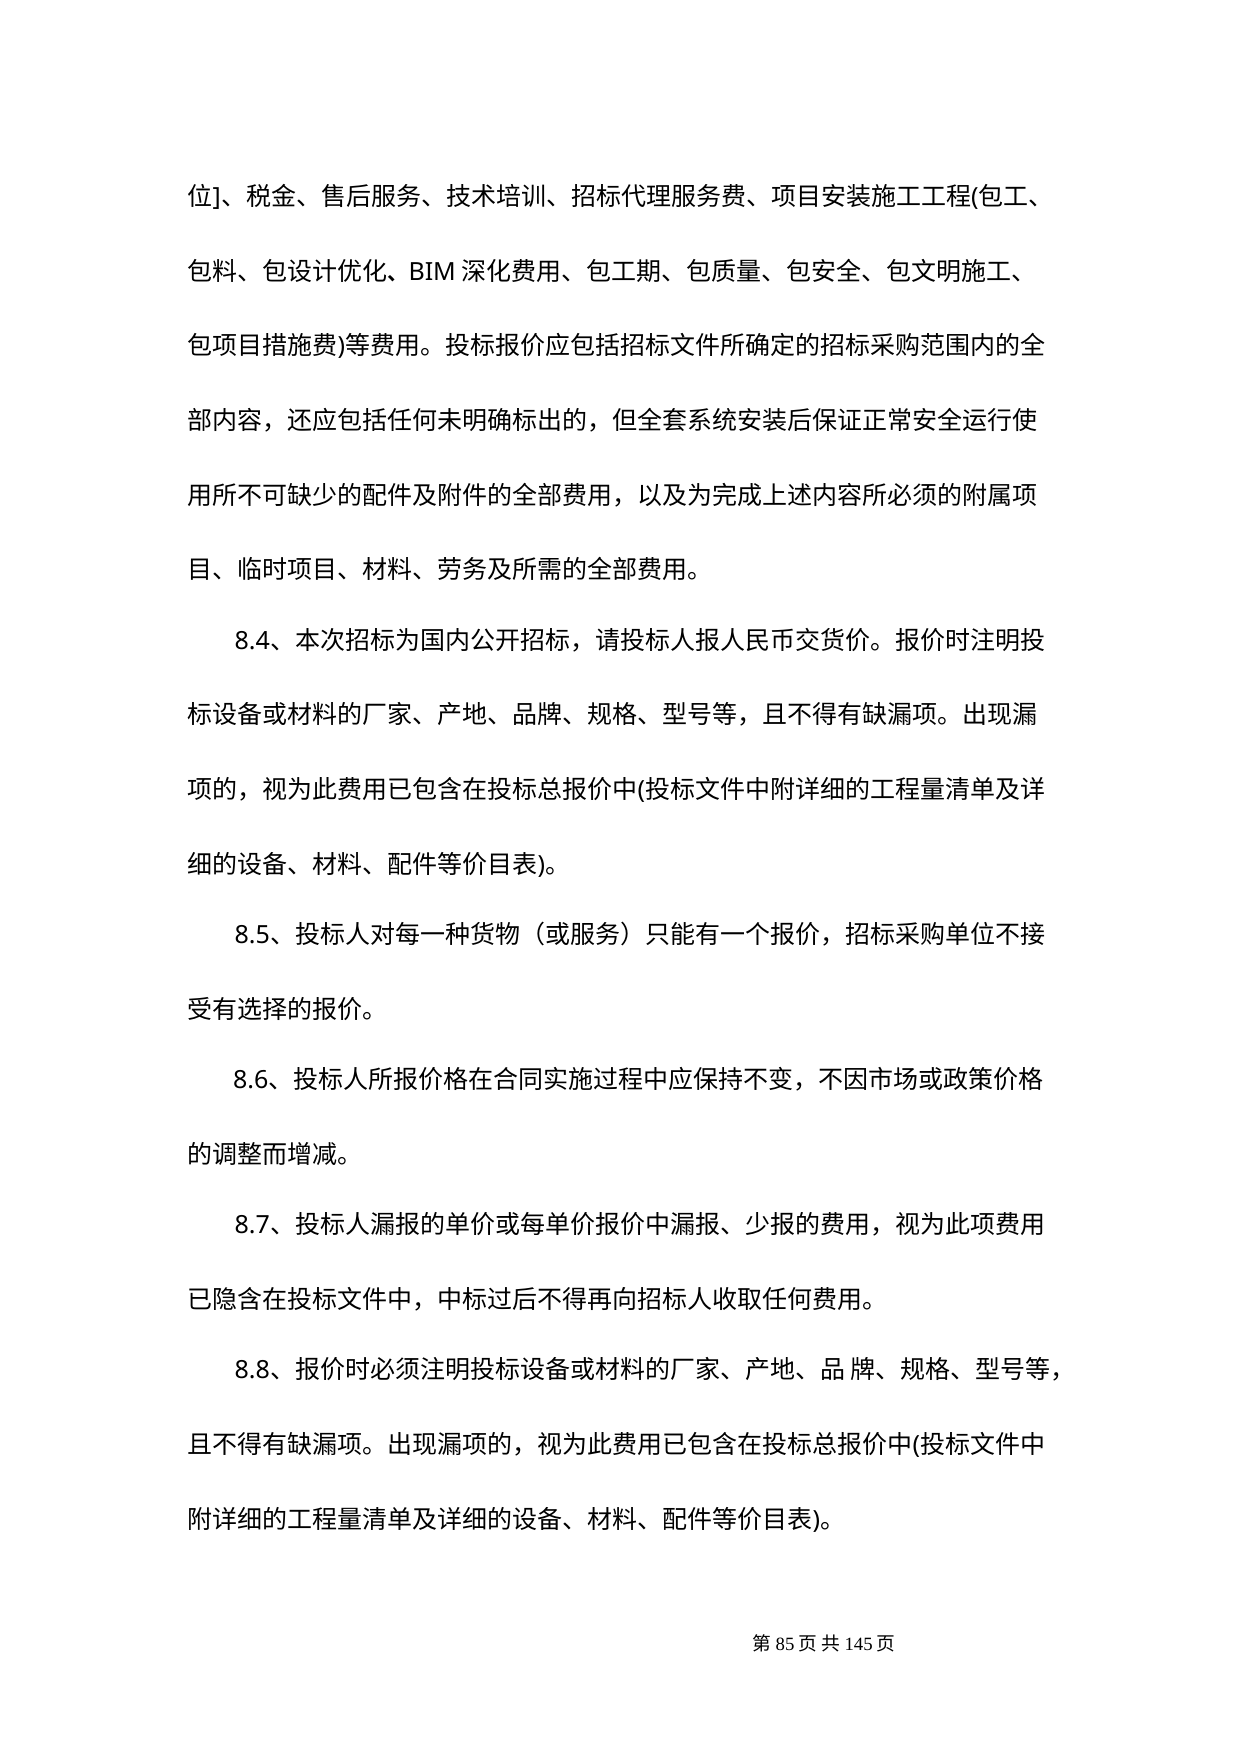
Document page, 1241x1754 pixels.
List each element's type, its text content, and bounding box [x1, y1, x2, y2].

text 8.5、投标人对每一种货物（或服务）只能有一个报价，招标采购单位不接受有选择的报价。 [187, 900, 1053, 1040]
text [187, 162, 1053, 600]
text 8.6、投标人所报价格在合同实施过程中应保持不变，不因市场或政策价格的调整而增减。 [187, 1045, 1053, 1185]
text 8.8、报价时必须注明投标设备或材料的厂家、产地、品 牌、规格、型号等，且不得有缺漏项。出现漏项的，视为此费用已包含在投标总报价中(投标文件中附详细的工程量清单及详细的设备、材料、配件等价目表)。 [187, 1336, 1053, 1550]
text 8.7、投标人漏报的单价或每单价报价中漏报、少报的费用，视为此项费用已隐含在投标文件中，中标过后不得再向招标人收取任何费用。 [187, 1191, 1053, 1330]
text 8.4、本次招标为国内公开招标，请投标人报人民币交货价。报价时注明投标设备或材料的厂家、产地、品牌、规格、型号等，且不得有缺漏项。出现漏项的，视为此费用已包含在投标总报价中(投标文件中附详细的工程量清单及详细的设备、材料、配件等价目表)。 [187, 606, 1053, 895]
